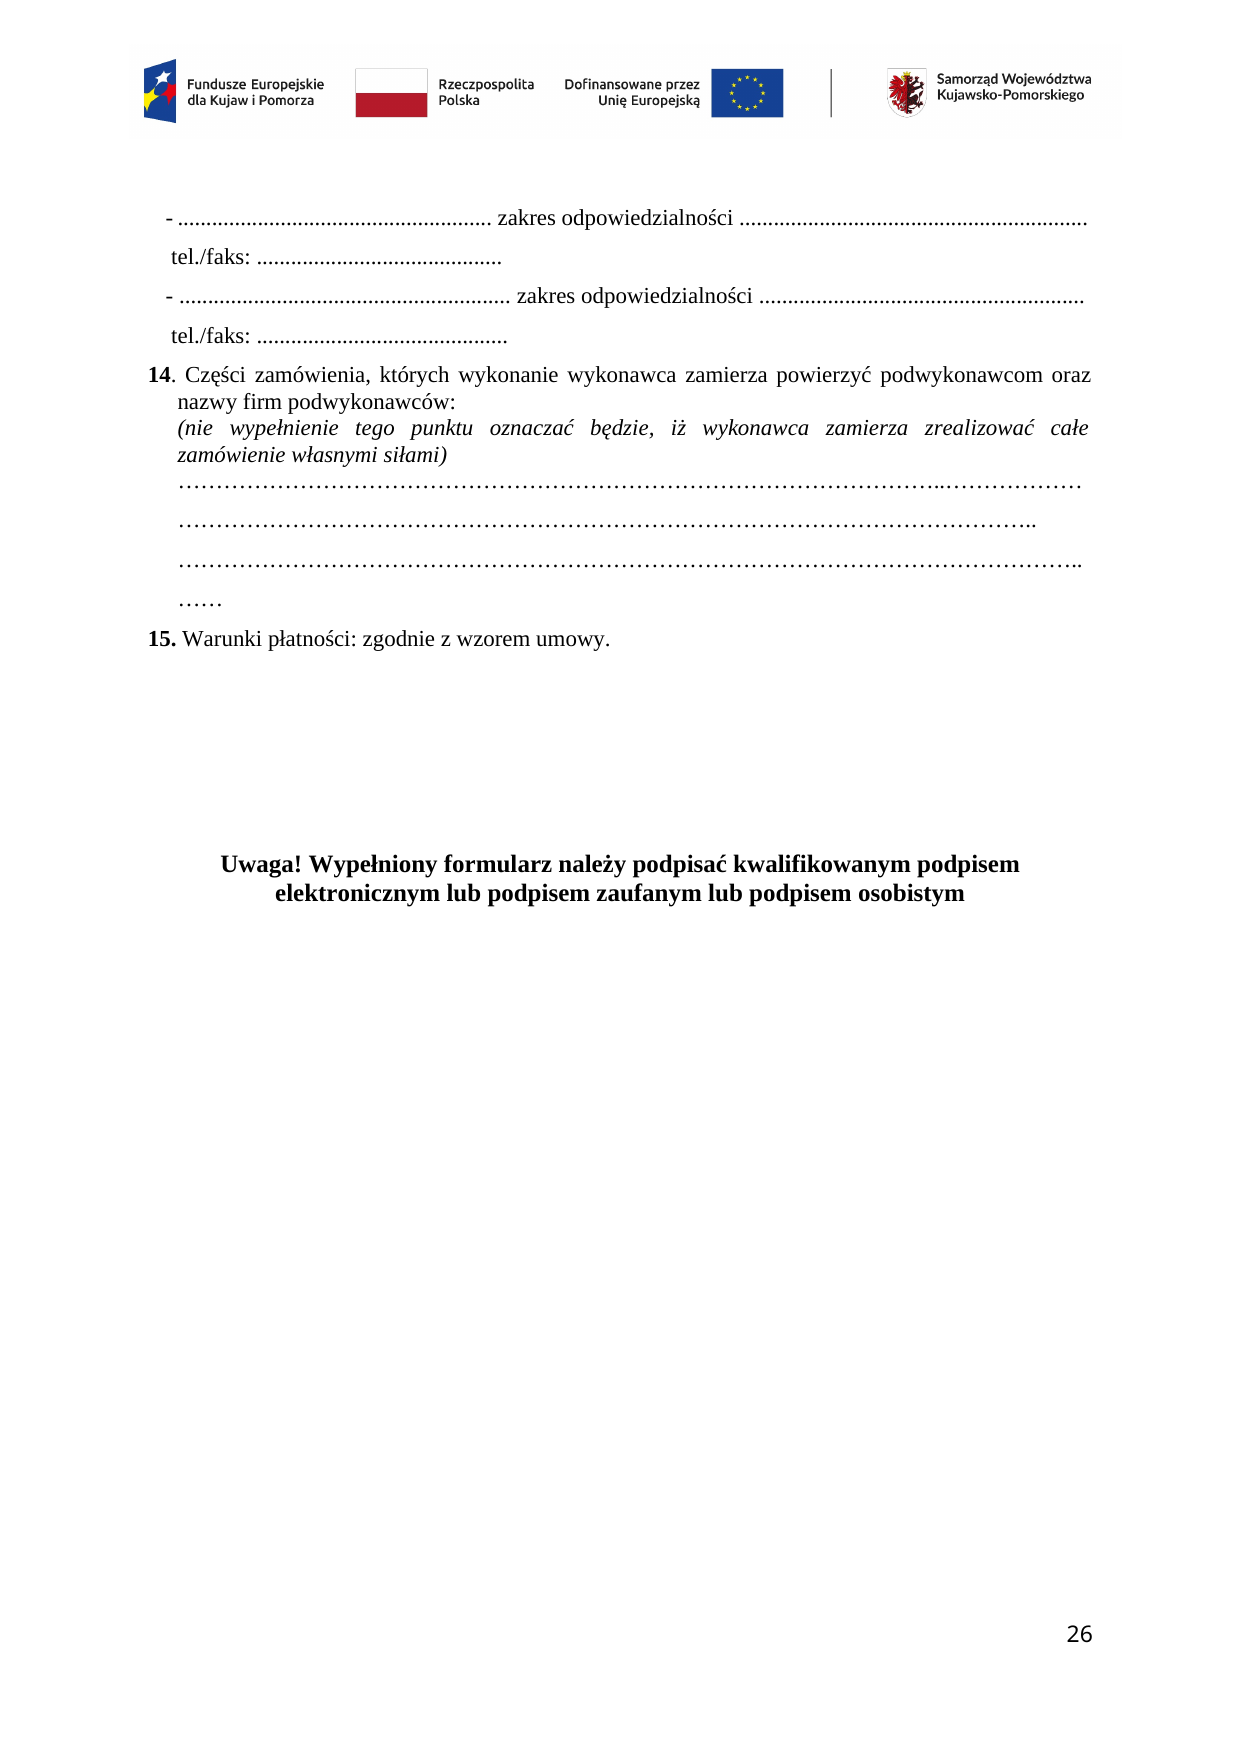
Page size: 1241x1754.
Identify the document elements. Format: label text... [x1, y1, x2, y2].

text …………………………………………………………………………………………………..………………………………………………………………………………………………………..…… [177, 506, 1093, 612]
text - .......................................................... zakres odpowiedzialności ......................................................... tel./faks: ............................................ [165, 283, 1093, 348]
list ....................................................... zakres odpowiedzialności ............................................................. [165, 204, 1093, 230]
text Uwaga! Wypełniony formularz należy podpisać kwalifikowanym podpisem elektronicznym lub podpisem zaufanym lub podpisem osobistym [148, 849, 1093, 906]
text 14. Części zamówienia, których wykonanie wykonawca zamierza powierzyć podwykonawcom oraz nazwy firm podwykonawców: [148, 362, 1093, 414]
text (nie wypełnienie tego punktu oznaczać będzie, iż wykonawca zamierza zrealizować całe zamówienie własnymi siłami) [177, 414, 1093, 467]
text tel./faks: ........................................... [165, 243, 1093, 269]
text 15. Warunki płatności: zgodnie z wzorem umowy. [148, 625, 1093, 651]
text ………………………………………………………………………………………..……………… [177, 467, 1093, 493]
picture [128, 44, 1123, 139]
